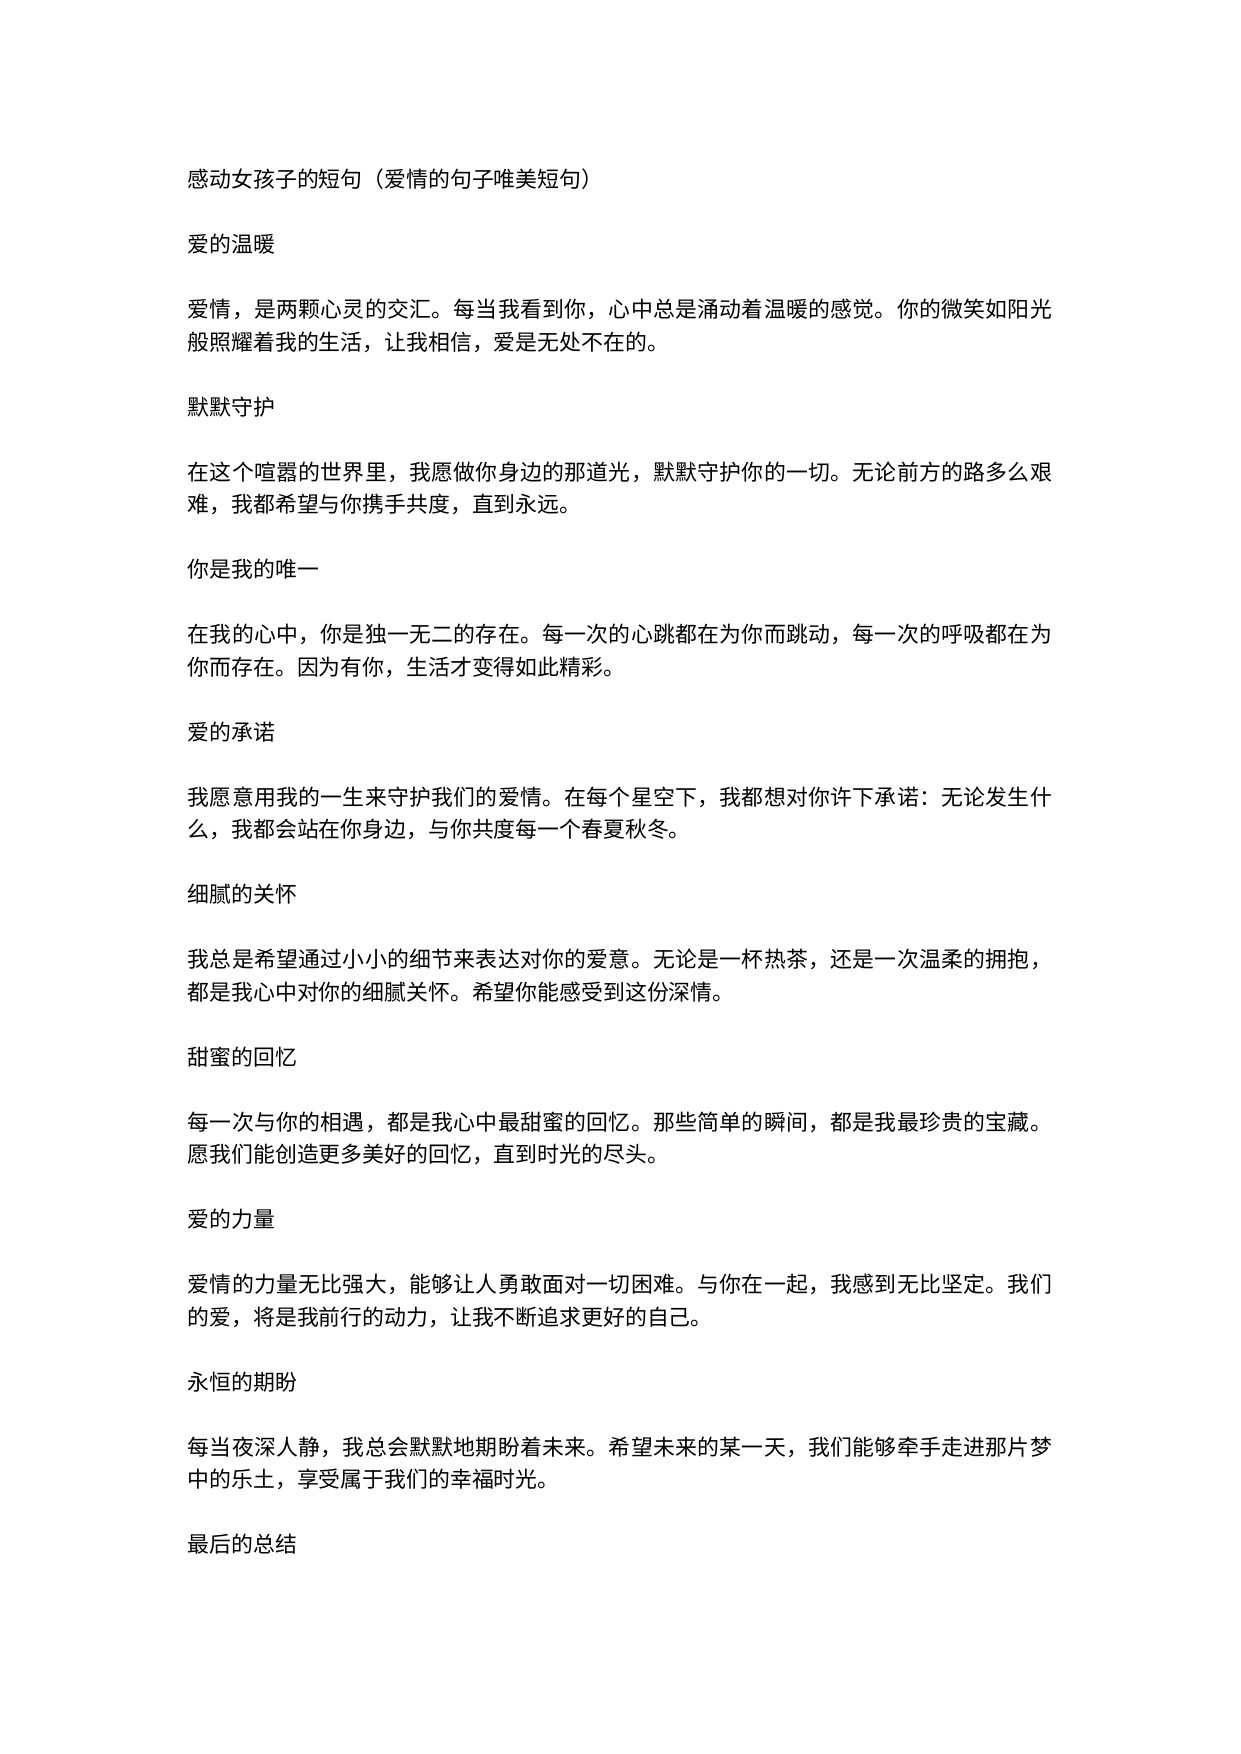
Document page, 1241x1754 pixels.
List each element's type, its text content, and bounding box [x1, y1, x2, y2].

text 我愿意用我的一生来守护我们的爱情。在每个星空下，我都想对你许下承诺：无论发生什么，我都会站在你身边，与你共度每一个春夏秋冬。 [187, 779, 1053, 844]
text 爱的温暖 [187, 227, 1053, 259]
text 我总是希望通过小小的细节来表达对你的爱意。无论是一杯热茶，还是一次温柔的拥抱，都是我心中对你的细腻关怀。希望你能感受到这份深情。 [187, 942, 1053, 1007]
text 甜蜜的回忆 [187, 1039, 1053, 1072]
text 每当夜深人静，我总会默默地期盼着未来。希望未来的某一天，我们能够牵手走进那片梦中的乐土，享受属于我们的幸福时光。 [187, 1429, 1053, 1494]
text 爱情的力量无比强大，能够让人勇敢面对一切困难。与你在一起，我感到无比坚定。我们的爱，将是我前行的动力，让我不断追求更好的自己。 [187, 1267, 1053, 1332]
text 默默守护 [187, 389, 1053, 422]
text 你是我的唯一 [187, 552, 1053, 584]
text 最后的总结 [187, 1527, 1053, 1559]
text 爱的承诺 [187, 714, 1053, 747]
text 爱情，是两颗心灵的交汇。每当我看到你，心中总是涌动着温暖的感觉。你的微笑如阳光般照耀着我的生活，让我相信，爱是无处不在的。 [187, 292, 1053, 357]
text 永恒的期盼 [187, 1364, 1053, 1397]
text 感动女孩子的短句（爱情的句子唯美短句） [187, 162, 1053, 194]
text 爱的力量 [187, 1202, 1053, 1234]
text 每一次与你的相遇，都是我心中最甜蜜的回忆。那些简单的瞬间，都是我最珍贵的宝藏。愿我们能创造更多美好的回忆，直到时光的尽头。 [187, 1104, 1053, 1169]
text 在这个喧嚣的世界里，我愿做你身边的那道光，默默守护你的一切。无论前方的路多么艰难，我都希望与你携手共度，直到永远。 [187, 454, 1053, 519]
text 在我的心中，你是独一无二的存在。每一次的心跳都在为你而跳动，每一次的呼吸都在为你而存在。因为有你，生活才变得如此精彩。 [187, 617, 1053, 682]
text 细腻的关怀 [187, 877, 1053, 909]
